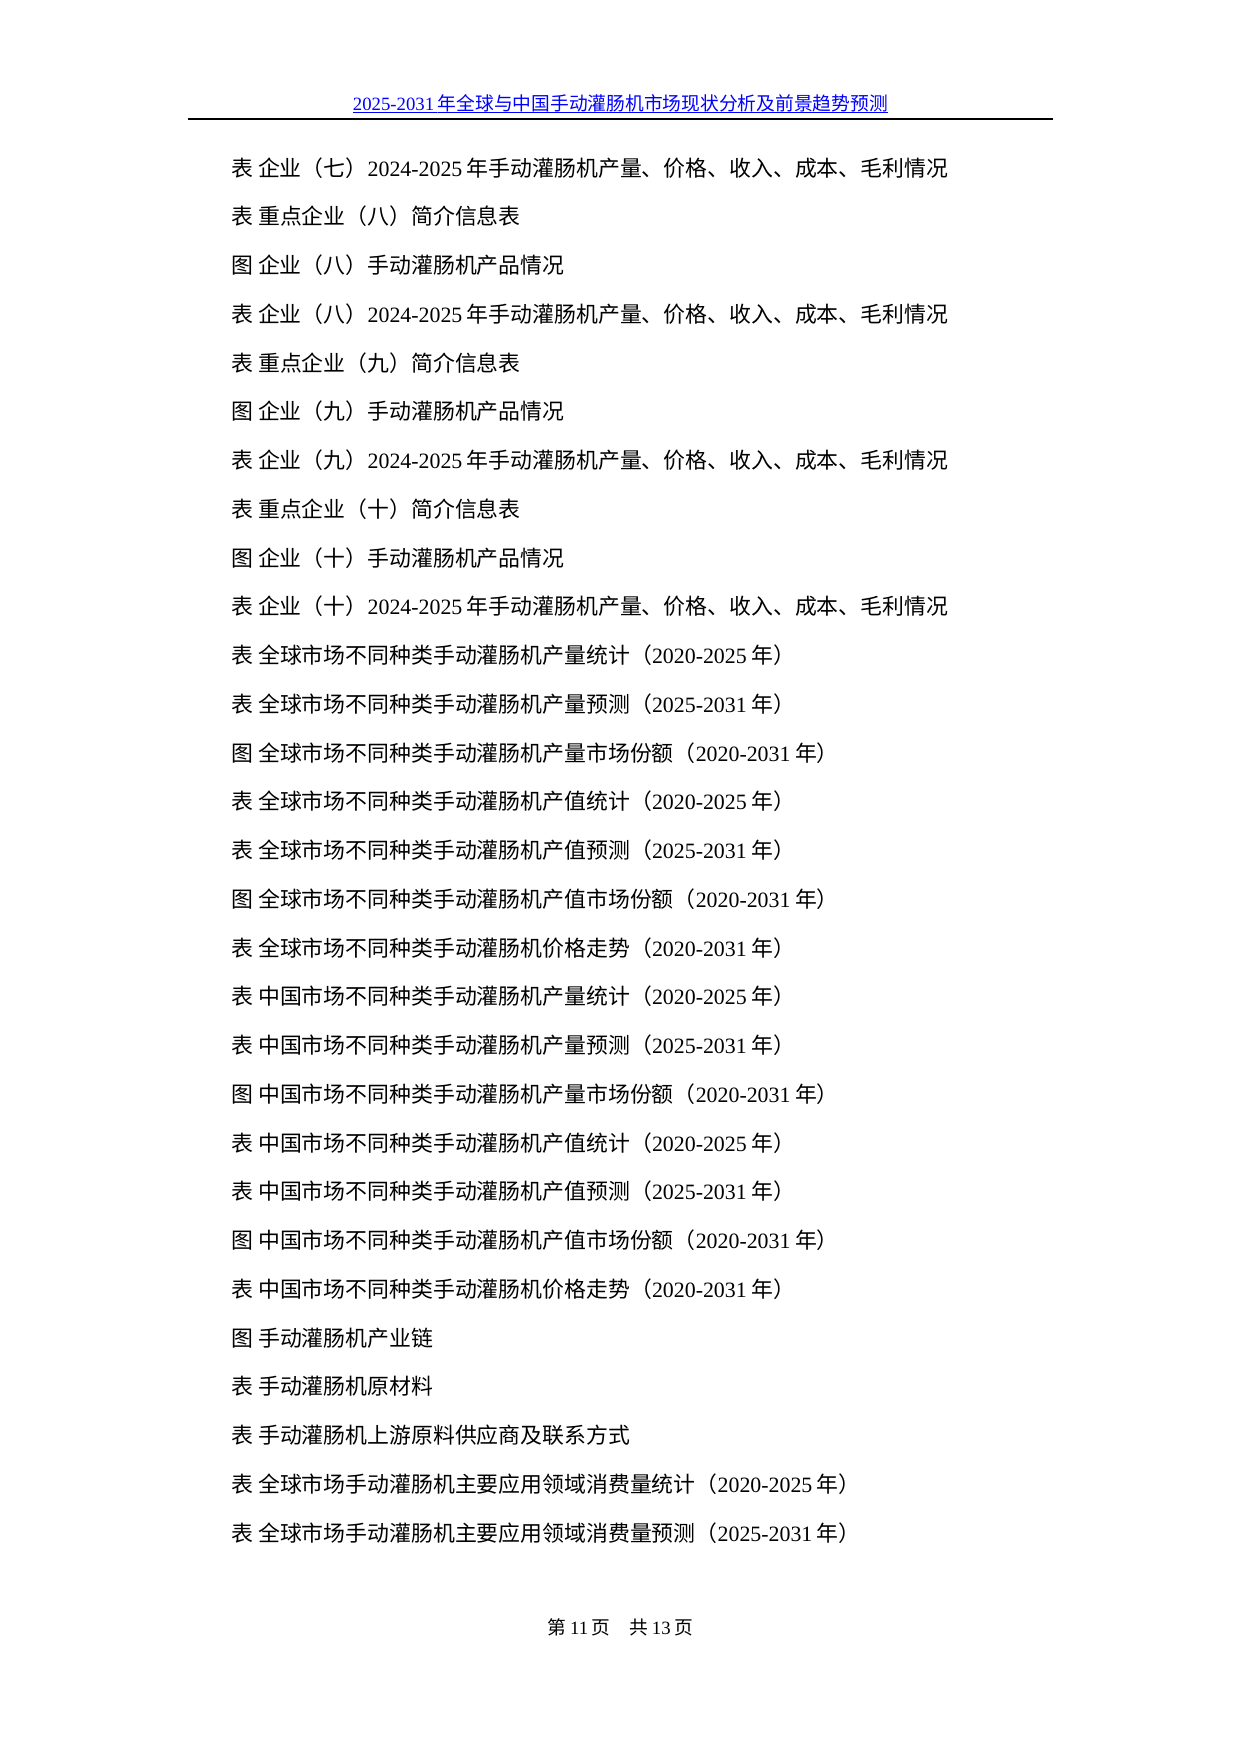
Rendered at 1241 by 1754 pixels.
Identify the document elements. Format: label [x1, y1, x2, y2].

text [187, 150, 1053, 1548]
